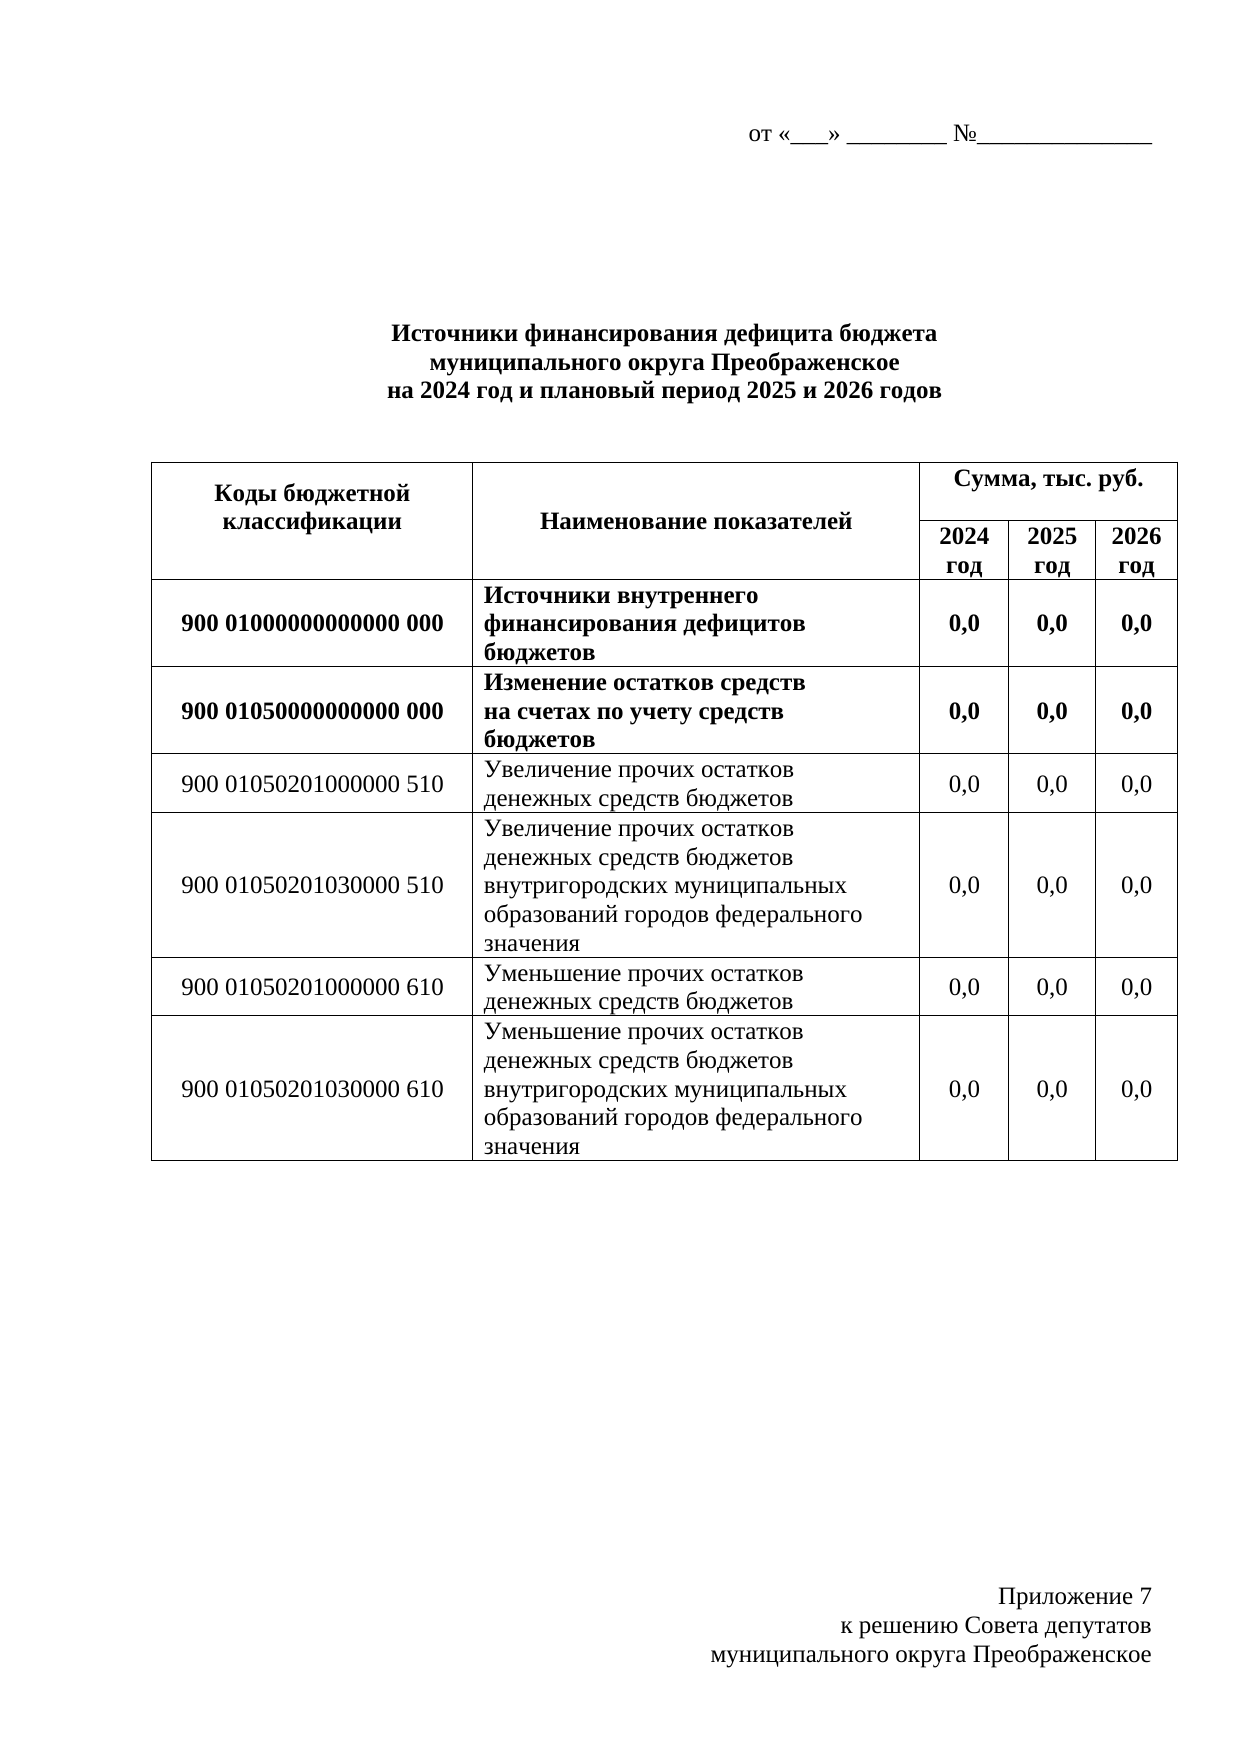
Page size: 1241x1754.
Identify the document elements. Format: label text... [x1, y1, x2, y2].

text муниципального округа Преображенское [177, 1639, 1152, 1667]
table_cell 900 01050201000000 510 [152, 754, 472, 812]
text на 2024 год и плановый период 2025 и 2026 годов [177, 375, 1152, 404]
text Приложение 7 [177, 1581, 1152, 1610]
table_cell 900 01050000000000 000 [152, 667, 472, 753]
table_cell 0,0 [1009, 754, 1095, 812]
table_cell 0,0 [920, 1016, 1008, 1160]
table_cell 900 01050201030000 610 [152, 1016, 472, 1160]
table_cell 0,0 [1096, 754, 1177, 812]
table_cell 2024 год [920, 521, 1008, 579]
table_cell 900 01050201000000 610 [152, 958, 472, 1015]
table_header Коды бюджетной классификации [152, 463, 472, 579]
text Источники финансирования дефицита бюджета [177, 318, 1152, 347]
table_cell 0,0 [1009, 958, 1095, 1015]
table_cell 0,0 [1096, 580, 1177, 666]
table_cell 900 01050201030000 510 [152, 813, 472, 957]
table_cell 0,0 [920, 813, 1008, 957]
table_cell 0,0 [920, 754, 1008, 812]
table_cell 0,0 [1009, 1016, 1095, 1160]
table_cell 0,0 [920, 958, 1008, 1015]
table_cell 0,0 [920, 580, 1008, 666]
table_cell 2025 год [1009, 521, 1095, 579]
table_cell 0,0 [1009, 667, 1095, 753]
table_cell Источники внутреннего финансирования дефицитов бюджетов [473, 580, 919, 666]
table_cell 0,0 [1009, 813, 1095, 957]
table_cell Уменьшение прочих остатков денежных средств бюджетов внутригородских муниципальных образований городов федерального значения [473, 1016, 919, 1160]
table_cell 0,0 [1009, 580, 1095, 666]
table_cell 0,0 [1096, 958, 1177, 1015]
table_cell 2026 год [1096, 521, 1177, 579]
table_cell Изменение остатков средств на счетах по учету средств бюджетов [473, 667, 919, 753]
table_cell 0,0 [1096, 813, 1177, 957]
table_cell 0,0 [1096, 1016, 1177, 1160]
table_header Наименование показателей [473, 463, 919, 579]
text к решению Совета депутатов [177, 1610, 1152, 1639]
table_cell 0,0 [1096, 667, 1177, 753]
text муниципального округа Преображенское [177, 347, 1152, 375]
table_cell Увеличение прочих остатков денежных средств бюджетов [473, 754, 919, 812]
table_cell Увеличение прочих остатков денежных средств бюджетов внутригородских муниципальных образований городов федерального значения [473, 813, 919, 957]
text от «___» ________ №______________ [177, 118, 1152, 147]
table_cell 0,0 [920, 667, 1008, 753]
table_cell Уменьшение прочих остатков денежных средств бюджетов [473, 958, 919, 1015]
table_cell 900 01000000000000 000 [152, 580, 472, 666]
table_header Сумма, тыс. руб. [920, 463, 1177, 520]
